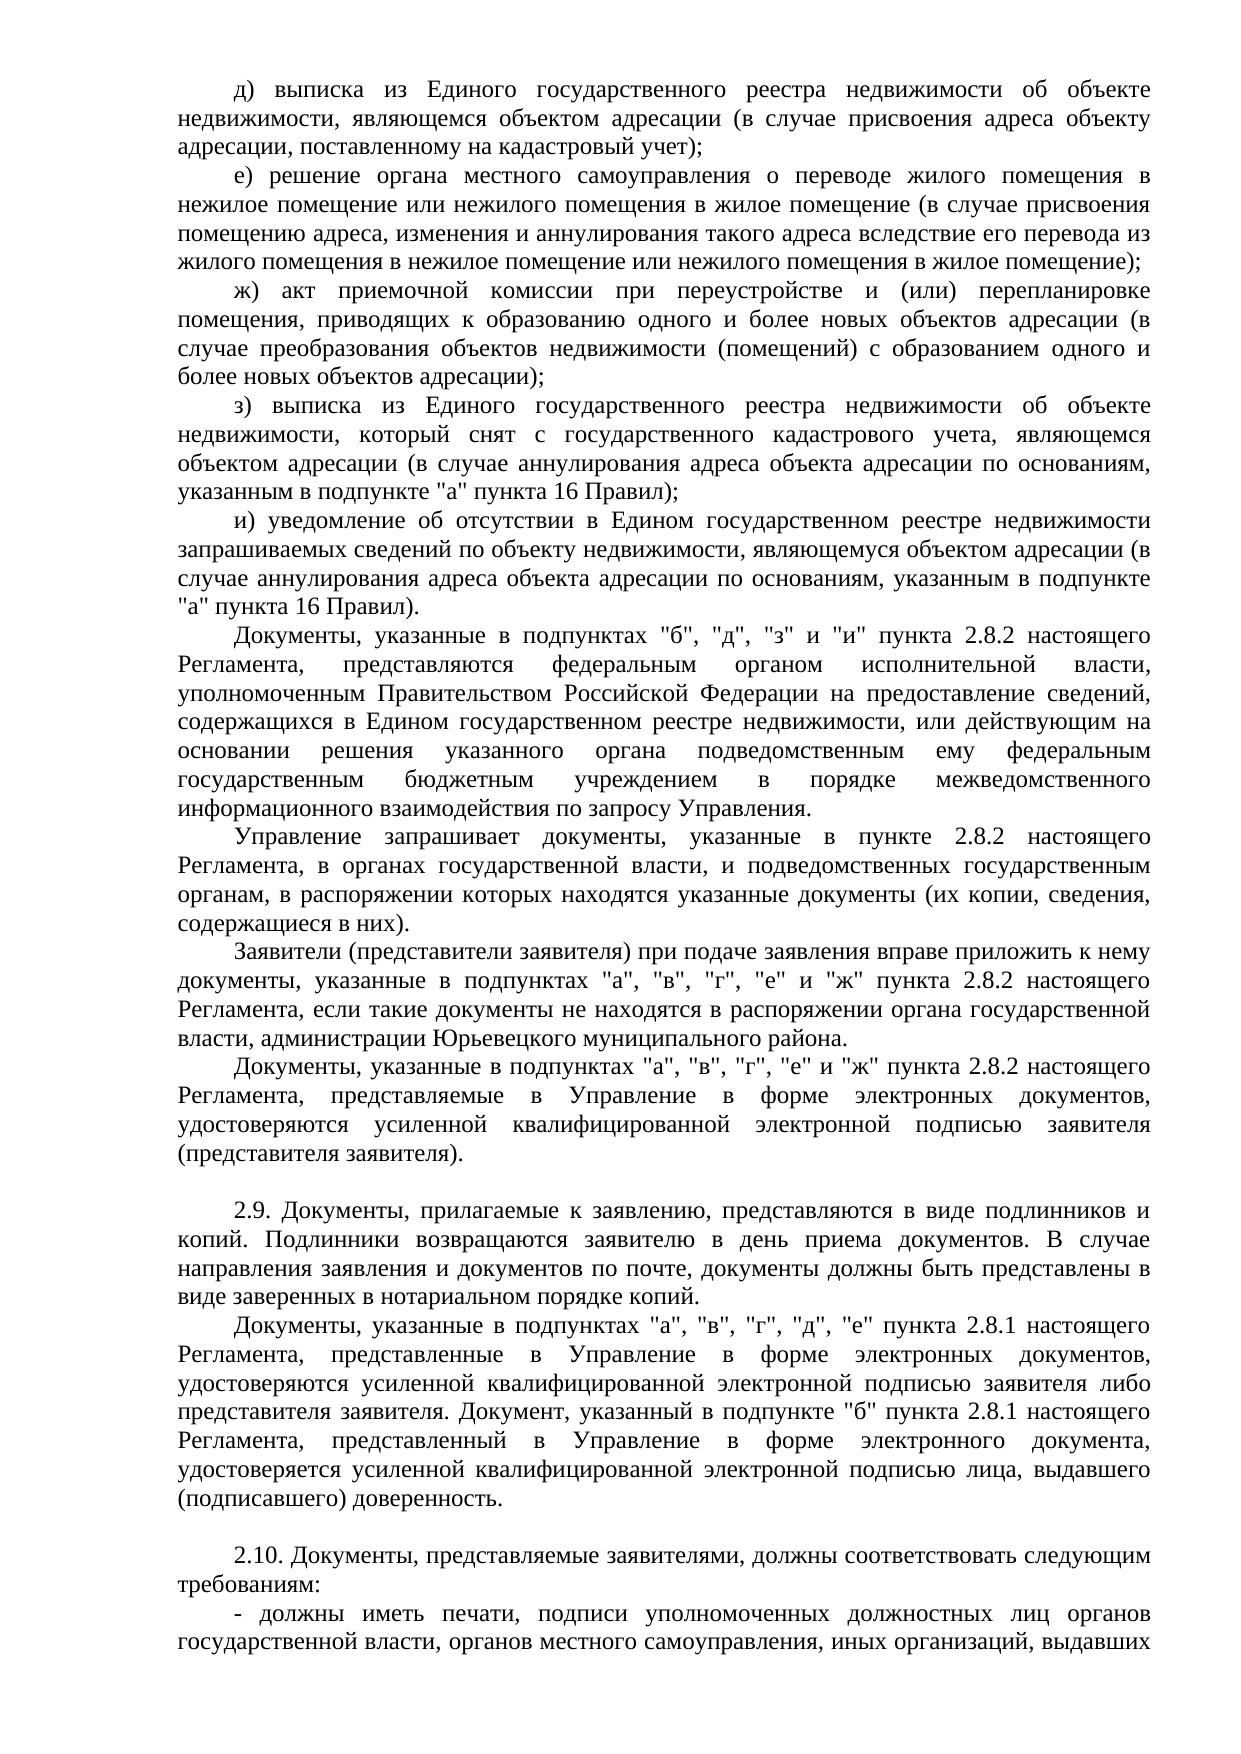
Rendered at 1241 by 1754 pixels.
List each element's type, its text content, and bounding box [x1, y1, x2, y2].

text Документы, указанные в подпунктах "б", "д", "з" и "и" пункта 2.8.2 настоящего Регламента, представляются федеральным органом исполнительной власти, уполномоченным Правительством Российской Федерации на предоставление сведений, содержащихся в Едином государственном реестре недвижимости, или действующим на основании решения указанного органа подведомственным ему федеральным государственным бюджетным учреждением в порядке межведомственного информационного взаимодействия по запросу Управления. [177, 620, 1152, 821]
text д) выписка из Единого государственного реестра недвижимости об объекте недвижимости, являющемся объектом адресации (в случае присвоения адреса объекту адресации, поставленному на кадастровый учет); [177, 74, 1152, 160]
text Документы, указанные в подпунктах "а", "в", "г", "д", "е" пункта 2.8.1 настоящего Регламента, представленные в Управление в форме электронных документов, удостоверяются усиленной квалифицированной электронной подписью заявителя либо представителя заявителя. Документ, указанный в подпункте "б" пункта 2.8.1 настоящего Регламента, представленный в Управление в форме электронного документа, удостоверяется усиленной квалифицированной электронной подписью лица, выдавшего (подписавшего) доверенность. [177, 1310, 1152, 1511]
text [177, 1598, 1152, 1655]
text и) уведомление об отсутствии в Едином государственном реестре недвижимости запрашиваемых сведений по объекту недвижимости, являющемуся объектом адресации (в случае аннулирования адреса объекта адресации по основаниям, указанным в подпункте "а" пункта 16 Правил). [177, 505, 1152, 620]
text Управление запрашивает документы, указанные в пункте 2.8.2 настоящего Регламента, в органах государственной власти, и подведомственных государственным органам, в распоряжении которых находятся указанные документы (их копии, сведения, содержащиеся в них). [177, 821, 1152, 936]
text ж) акт приемочной комиссии при переустройстве и (или) перепланировке помещения, приводящих к образованию одного и более новых объектов адресации (в случае преобразования объектов недвижимости (помещений) с образованием одного и более новых объектов адресации); [177, 275, 1152, 390]
text 2.10. Документы, представляемые заявителями, должны соответствовать следующим требованиям: [177, 1540, 1152, 1598]
text е) решение органа местного самоуправления о переводе жилого помещения в нежилое помещение или нежилого помещения в жилое помещение (в случае присвоения помещению адреса, изменения и аннулирования такого адреса вследствие его перевода из жилого помещения в нежилое помещение или нежилого помещения в жилое помещение); [177, 160, 1152, 275]
text 2.9. Документы, прилагаемые к заявлению, представляются в виде подлинников и копий. Подлинники возвращаются заявителю в день приема документов. В случае направления заявления и документов по почте, документы должны быть представлены в виде заверенных в нотариальном порядке копий. [177, 1195, 1152, 1310]
text Заявители (представители заявителя) при подаче заявления вправе приложить к нему документы, указанные в подпунктах "а", "в", "г", "е" и "ж" пункта 2.8.2 настоящего Регламента, если такие документы не находятся в распоряжении органа государственной власти, администрации Юрьевецкого муниципального района. [177, 936, 1152, 1051]
text з) выписка из Единого государственного реестра недвижимости об объекте недвижимости, который снят с государственного кадастрового учета, являющемся объектом адресации (в случае аннулирования адреса объекта адресации по основаниям, указанным в подпункте "а" пункта 16 Правил); [177, 390, 1152, 505]
text Документы, указанные в подпунктах "а", "в", "г", "е" и "ж" пункта 2.8.2 настоящего Регламента, представляемые в Управление в форме электронных документов, удостоверяются усиленной квалифицированной электронной подписью заявителя (представителя заявителя). [177, 1051, 1152, 1166]
